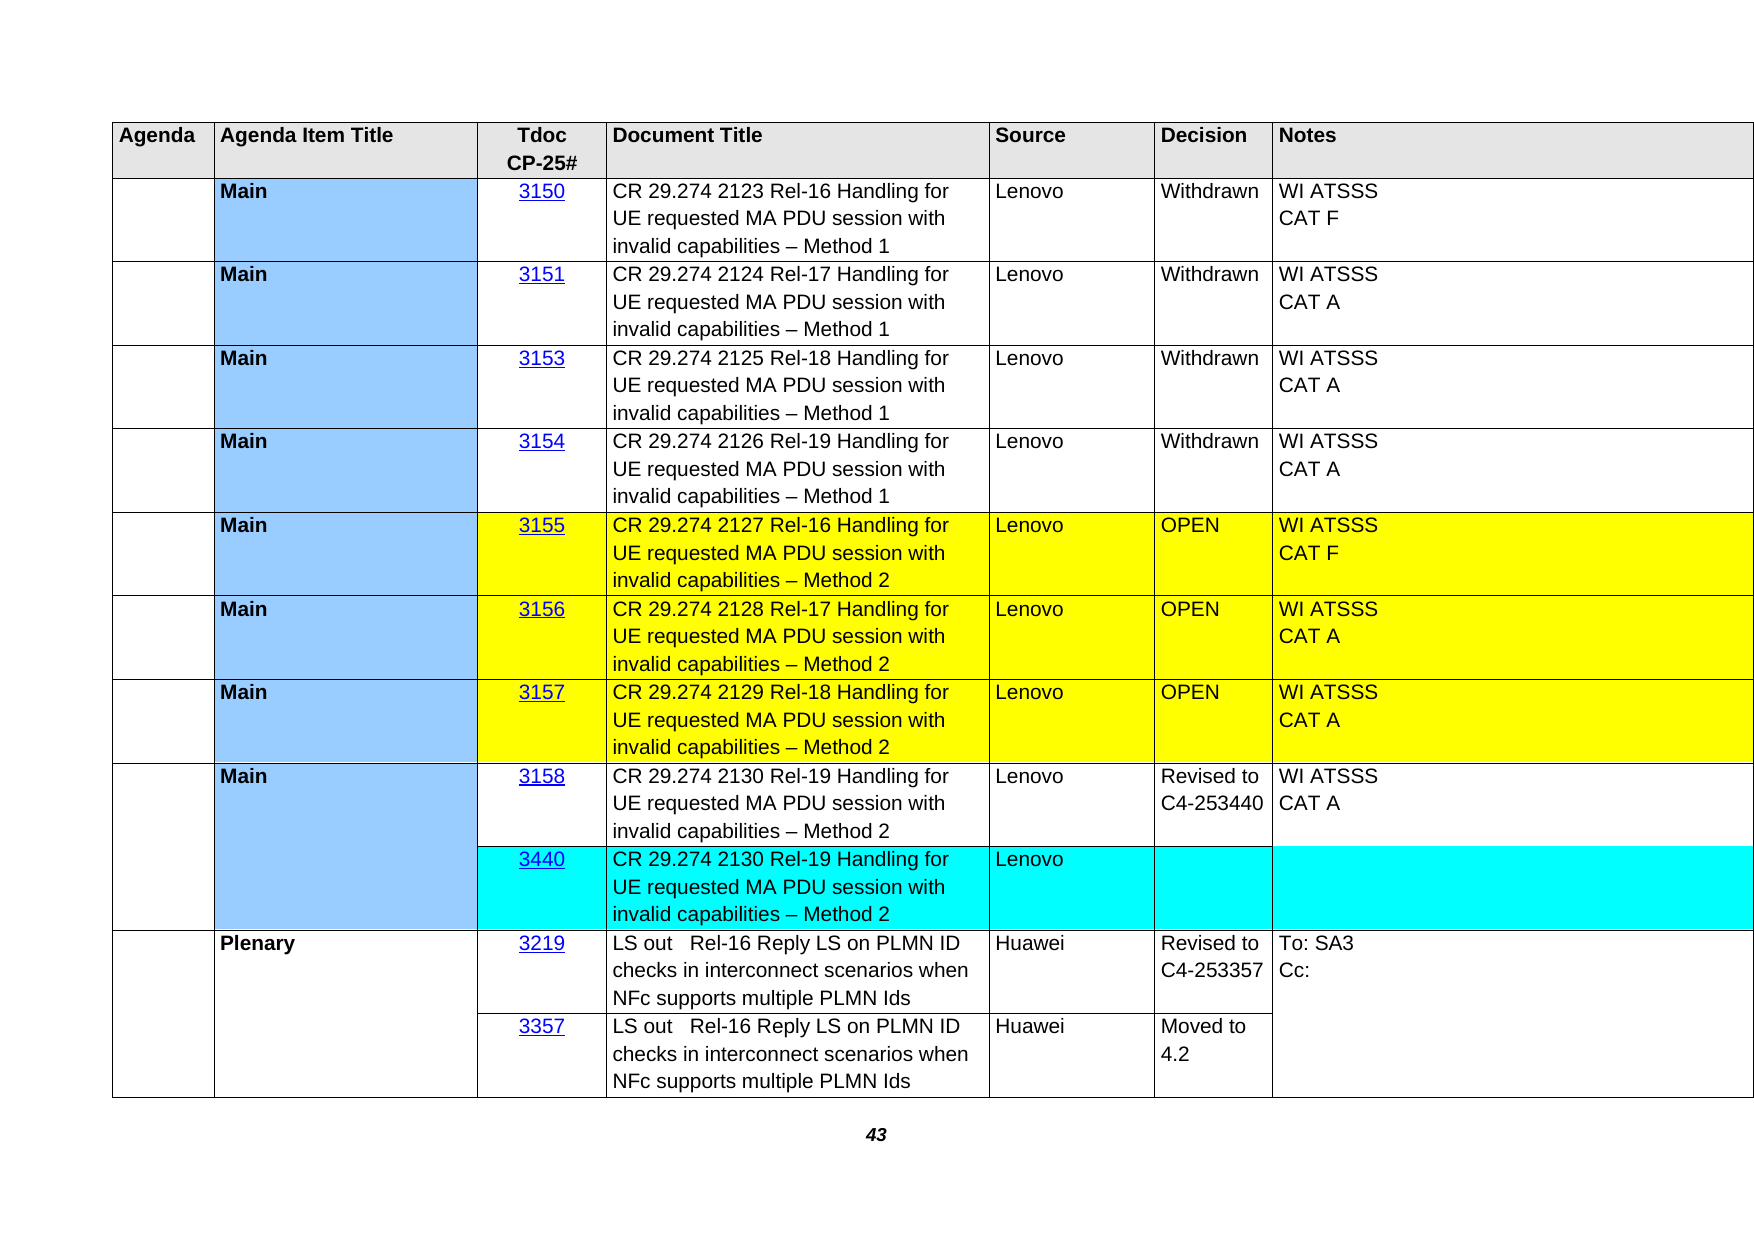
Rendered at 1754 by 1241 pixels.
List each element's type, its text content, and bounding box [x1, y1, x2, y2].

table_cell OPEN [1155, 596, 1272, 679]
table_cell Lenovo [990, 346, 1154, 428]
table_cell [113, 1013, 214, 1097]
table_cell 3219 [478, 931, 606, 1013]
table_cell CR 29.274 2125 Rel-18 Handling for UE requested MA PDU session with invalid capabilities – Method 1 [607, 346, 989, 428]
table_cell [113, 346, 214, 428]
table_cell OPEN [1155, 513, 1272, 595]
table_cell [113, 262, 214, 345]
table_cell [113, 764, 214, 846]
table_cell Withdrawn [1155, 179, 1272, 261]
table_cell WI ATSSS CAT F [1273, 513, 1753, 595]
table_cell 3156 [478, 596, 606, 679]
table_cell Main [215, 764, 477, 846]
table_cell [113, 596, 214, 679]
table_cell CR 29.274 2123 Rel-16 Handling for UE requested MA PDU session with invalid capabilities – Method 1 [607, 179, 989, 261]
table_cell Lenovo [990, 513, 1154, 595]
table_header Agenda [113, 123, 214, 178]
table_cell CR 29.274 2127 Rel-16 Handling for UE requested MA PDU session with invalid capabilities – Method 2 [607, 513, 989, 595]
table_cell 3150 [478, 179, 606, 261]
table_cell [1273, 1013, 1753, 1097]
table_cell [113, 846, 214, 929]
table_cell Main [215, 262, 477, 345]
table_cell CR 29.274 2130 Rel-19 Handling for UE requested MA PDU session with invalid capabilities – Method 2 [607, 847, 989, 929]
table_cell WI ATSSS CAT A [1273, 429, 1753, 512]
table_cell WI ATSSS CAT F [1273, 179, 1753, 261]
table_cell Main [215, 680, 477, 762]
table_cell Lenovo [990, 847, 1154, 929]
table_cell Withdrawn [1155, 262, 1272, 345]
table_cell OPEN [1155, 680, 1272, 762]
table_cell Revised to C4-253440 [1155, 764, 1272, 846]
table_cell Main [215, 596, 477, 679]
table_cell [113, 680, 214, 762]
table_cell Lenovo [990, 262, 1154, 345]
table_cell Withdrawn [1155, 429, 1272, 512]
table_cell 3440 [478, 847, 606, 929]
table_cell CR 29.274 2130 Rel-19 Handling for UE requested MA PDU session with invalid capabilities – Method 2 [607, 764, 989, 846]
table_cell [215, 1013, 477, 1097]
table_cell [113, 429, 214, 512]
table_cell LS out Rel-16 Reply LS on PLMN ID checks in interconnect scenarios when NFc supports multiple PLMN Ids [607, 1014, 989, 1097]
table_header Tdoc CP-25# [478, 123, 606, 178]
table_cell [1273, 846, 1753, 929]
table_cell 3155 [478, 513, 606, 595]
table_header Agenda Item Title [215, 123, 477, 178]
table_cell [113, 513, 214, 595]
table_cell Main [215, 513, 477, 595]
table_cell CR 29.274 2124 Rel-17 Handling for UE requested MA PDU session with invalid capabilities – Method 1 [607, 262, 989, 345]
table_cell [215, 846, 477, 929]
table_cell [1155, 847, 1272, 929]
table_header Source [990, 123, 1154, 178]
table_cell Main [215, 179, 477, 261]
table_cell Revised to C4-253357 [1155, 931, 1272, 1013]
table_cell WI ATSSS CAT A [1273, 262, 1753, 345]
table_cell Lenovo [990, 680, 1154, 762]
table_cell Main [215, 429, 477, 512]
table_cell To: SA3 Cc: [1273, 931, 1753, 1013]
table_cell WI ATSSS CAT A [1273, 680, 1753, 762]
table_cell [113, 931, 214, 1013]
table_cell 3357 [478, 1014, 606, 1097]
table_cell Lenovo [990, 596, 1154, 679]
table_cell LS out Rel-16 Reply LS on PLMN ID checks in interconnect scenarios when NFc supports multiple PLMN Ids [607, 931, 989, 1013]
table_cell Moved to 4.2 [1155, 1014, 1272, 1097]
table_cell Withdrawn [1155, 346, 1272, 428]
table_cell 3154 [478, 429, 606, 512]
table_cell WI ATSSS CAT A [1273, 764, 1753, 846]
table_cell CR 29.274 2126 Rel-19 Handling for UE requested MA PDU session with invalid capabilities – Method 1 [607, 429, 989, 512]
table_cell CR 29.274 2128 Rel-17 Handling for UE requested MA PDU session with invalid capabilities – Method 2 [607, 596, 989, 679]
table_header Notes [1273, 123, 1753, 178]
table_cell WI ATSSS CAT A [1273, 596, 1753, 679]
table_cell Lenovo [990, 429, 1154, 512]
table_cell Main [215, 346, 477, 428]
table_cell Huawei [990, 931, 1154, 1013]
table_cell Lenovo [990, 179, 1154, 261]
table_cell WI ATSSS CAT A [1273, 346, 1753, 428]
table_cell CR 29.274 2129 Rel-18 Handling for UE requested MA PDU session with invalid capabilities – Method 2 [607, 680, 989, 762]
table_cell 3157 [478, 680, 606, 762]
table_header Document Title [607, 123, 989, 178]
table_cell Lenovo [990, 764, 1154, 846]
table_header Decision [1155, 123, 1272, 178]
table_cell [113, 179, 214, 261]
table_cell Plenary [215, 931, 477, 1013]
table_cell 3151 [478, 262, 606, 345]
table_cell Huawei [990, 1014, 1154, 1097]
table_cell 3153 [478, 346, 606, 428]
table_cell 3158 [478, 764, 606, 846]
